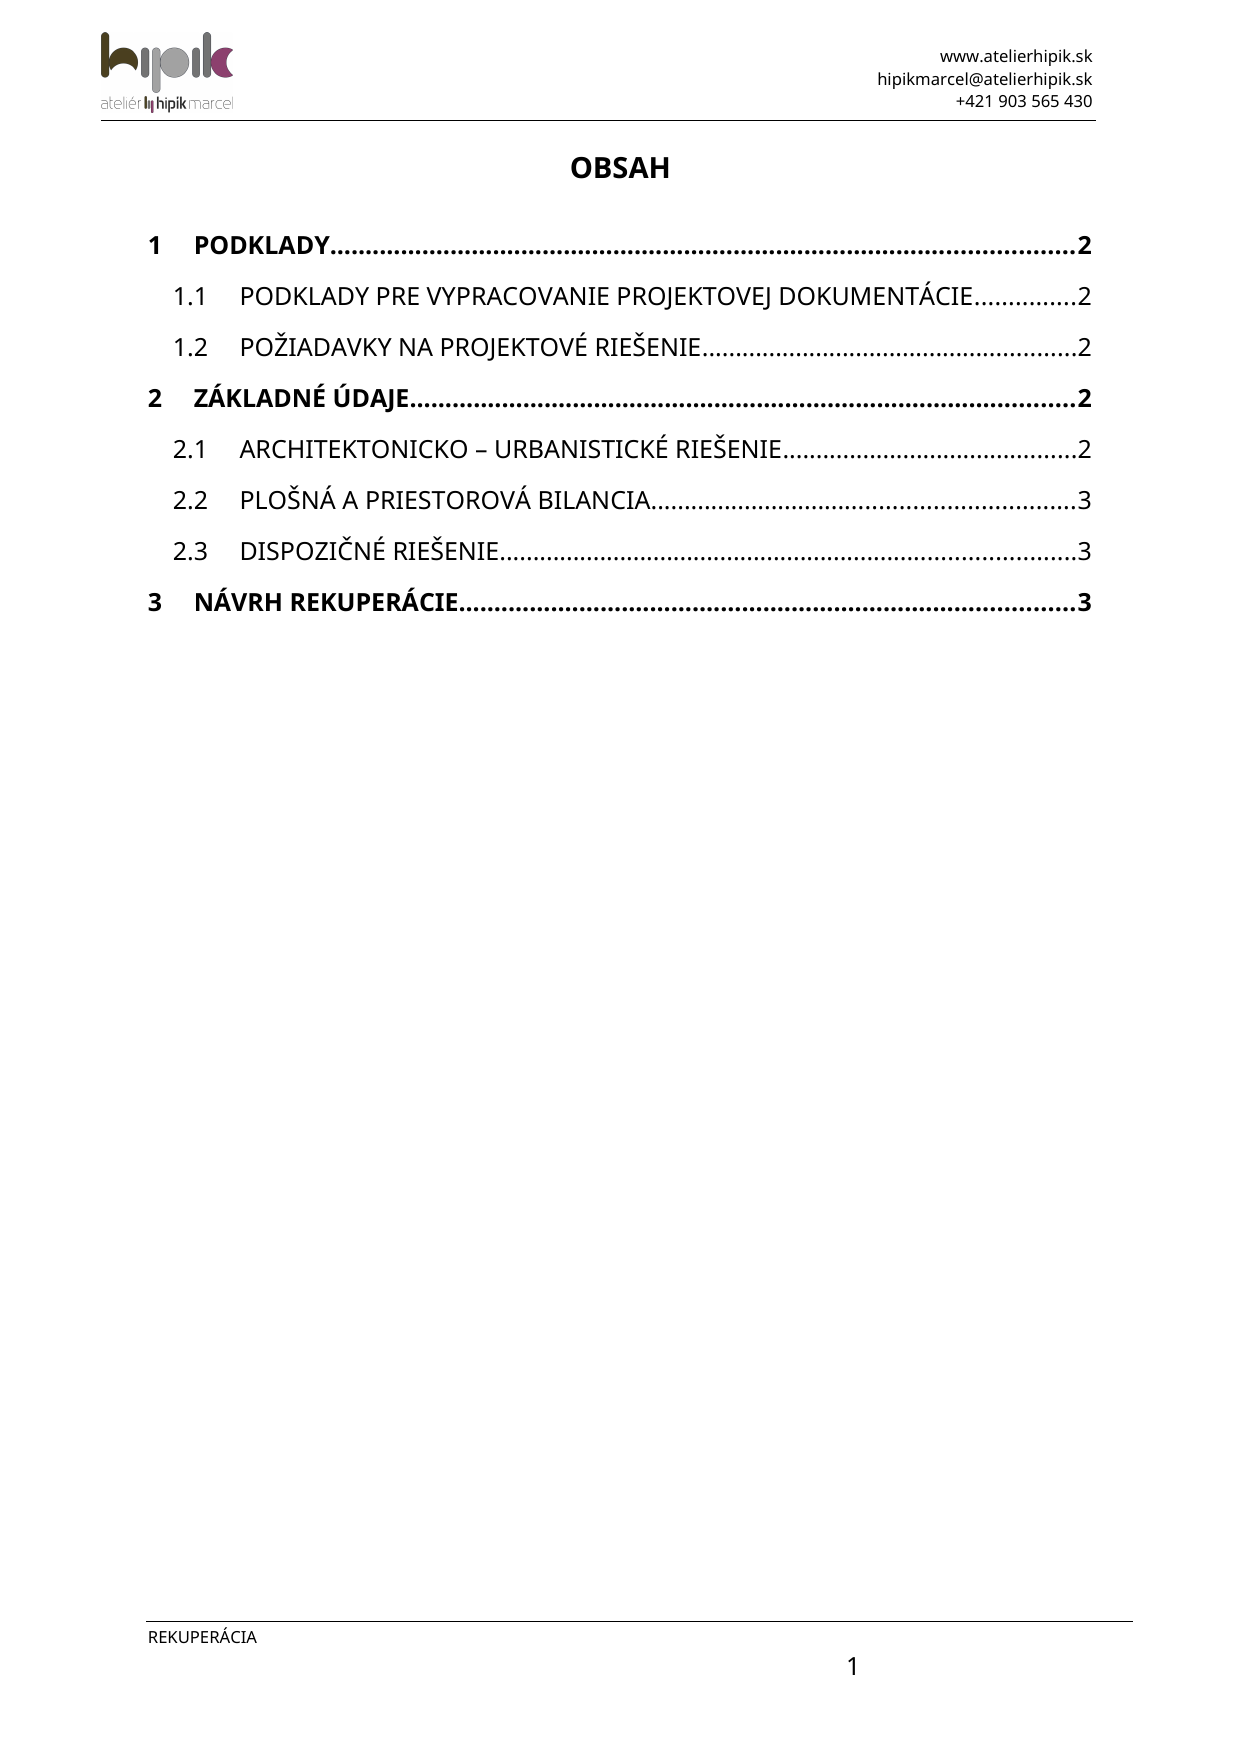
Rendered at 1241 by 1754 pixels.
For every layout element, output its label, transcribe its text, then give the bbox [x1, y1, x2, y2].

text 2.2 PLOŠNÁ A PRIESTOROVÁ BILANCIA 3 [173, 483, 1092, 517]
text 1.1 PODKLADY PRE VYPRACOVANIE PROJEKTOVEJ DOKUMENTÁCIE 2 [173, 278, 1092, 312]
text 2.3 DISPOZIČNÉ RIEŠENIE 3 [173, 534, 1092, 568]
text 1.2 POŽIADAVKY NA PROJEKTOVÉ RIEŠENIE 2 [173, 329, 1092, 363]
picture [101, 32, 233, 113]
subtitle OBSAH [148, 148, 1092, 187]
text 2.1 ARCHITEKTONICKO – URBANISTICKÉ RIEŠENIE 2 [173, 432, 1092, 466]
text 1 PODKLADY 2 [148, 227, 1092, 261]
text 3 NÁVRH REKUPERÁCIE 3 [148, 585, 1092, 619]
text 2 ZÁKLADNÉ ÚDAJE 2 [148, 381, 1092, 414]
